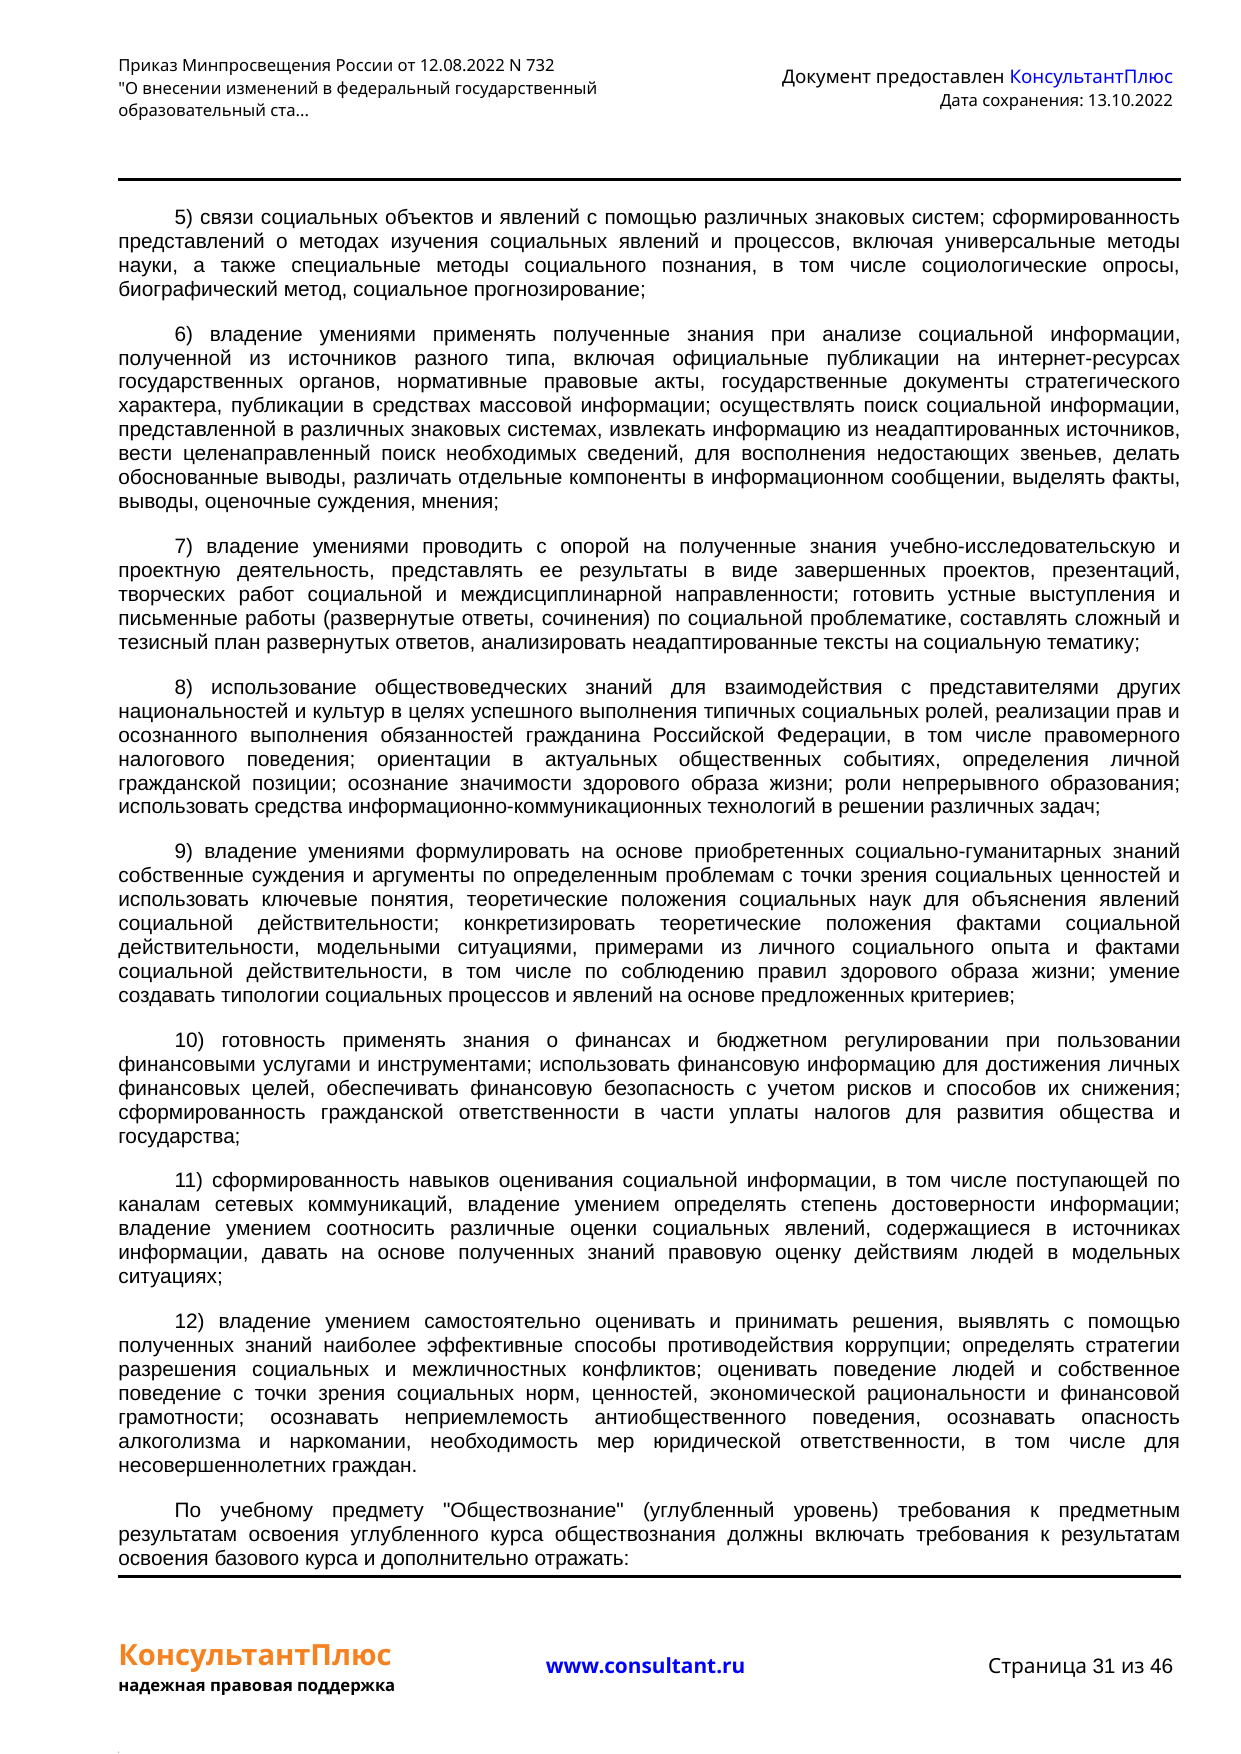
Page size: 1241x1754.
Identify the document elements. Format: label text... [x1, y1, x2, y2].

text 10) готовность применять знания о финансах и бюджетном регулировании при пользовании финансовыми услугами и инструментами; использовать финансовую информацию для достижения личных финансовых целей, обеспечивать финансовую безопасность с учетом рисков и способов их снижения; сформированность гражданской ответственности в части уплаты налогов для развития общества и государства; [118, 1028, 1181, 1147]
text 6) владение умениями применять полученные знания при анализе социальной информации, полученной из источников разного типа, включая официальные публикации на интернет-ресурсах государственных органов, нормативные правовые акты, государственные документы стратегического характера, публикации в средствах массовой информации; осуществлять поиск социальной информации, представленной в различных знаковых системах, извлекать информацию из неадаптированных источников, вести целенаправленный поиск необходимых сведений, для восполнения недостающих звеньев, делать обоснованные выводы, различать отдельные компоненты в информационном сообщении, выделять факты, выводы, оценочные суждения, мнения; [118, 321, 1181, 513]
text 7) владение умениями проводить с опорой на полученные знания учебно-исследовательскую и проектную деятельность, представлять ее результаты в виде завершенных проектов, презентаций, творческих работ социальной и междисциплинарной направленности; готовить устные выступления и письменные работы (развернутые ответы, сочинения) по социальной проблематике, составлять сложный и тезисный план развернутых ответов, анализировать неадаптированные тексты на социальную тематику; [118, 534, 1181, 654]
text 12) владение умением самостоятельно оценивать и принимать решения, выявлять с помощью полученных знаний наиболее эффективные способы противодействия коррупции; определять стратегии разрешения социальных и межличностных конфликтов; оценивать поведение людей и собственное поведение с точки зрения социальных норм, ценностей, экономической рациональности и финансовой грамотности; осознавать неприемлемость антиобщественного поведения, осознавать опасность алкоголизма и наркомании, необходимость мер юридической ответственности, в том числе для несовершеннолетних граждан. [118, 1309, 1181, 1477]
text 9) владение умениями формулировать на основе приобретенных социально-гуманитарных знаний собственные суждения и аргументы по определенным проблемам с точки зрения социальных ценностей и использовать ключевые понятия, теоретические положения социальных наук для объяснения явлений социальной действительности; конкретизировать теоретические положения фактами социальной действительности, модельными ситуациями, примерами из личного социального опыта и фактами социальной действительности, в том числе по соблюдению правил здорового образа жизни; умение создавать типологии социальных процессов и явлений на основе предложенных критериев; [118, 839, 1181, 1007]
text 8) использование обществоведческих знаний для взаимодействия с представителями других национальностей и культур в целях успешного выполнения типичных социальных ролей, реализации прав и осознанного выполнения обязанностей гражданина Российской Федерации, в том числе правомерного налогового поведения; ориентации в актуальных общественных событиях, определения личной гражданской позиции; осознание значимости здорового образа жизни; роли непрерывного образования; использовать средства информационно-коммуникационных технологий в решении различных задач; [118, 674, 1181, 818]
text 11) сформированность навыков оценивания социальной информации, в том числе поступающей по каналам сетевых коммуникаций, владение умением определять степень достоверности информации; владение умением соотносить различные оценки социальных явлений, содержащиеся в источниках информации, давать на основе полученных знаний правовую оценку действиям людей в модельных ситуациях; [118, 1168, 1181, 1288]
text По учебному предмету "Обществознание" (углубленный уровень) требования к предметным результатам освоения углубленного курса обществознания должны включать требования к результатам освоения базового курса и дополнительно отражать: [118, 1497, 1181, 1569]
text 5) связи социальных объектов и явлений с помощью различных знаковых систем; сформированность представлений о методах изучения социальных явлений и процессов, включая универсальные методы науки, а также специальные методы социального познания, в том числе социологические опросы, биографический метод, социальное прогнозирование; [118, 205, 1181, 301]
